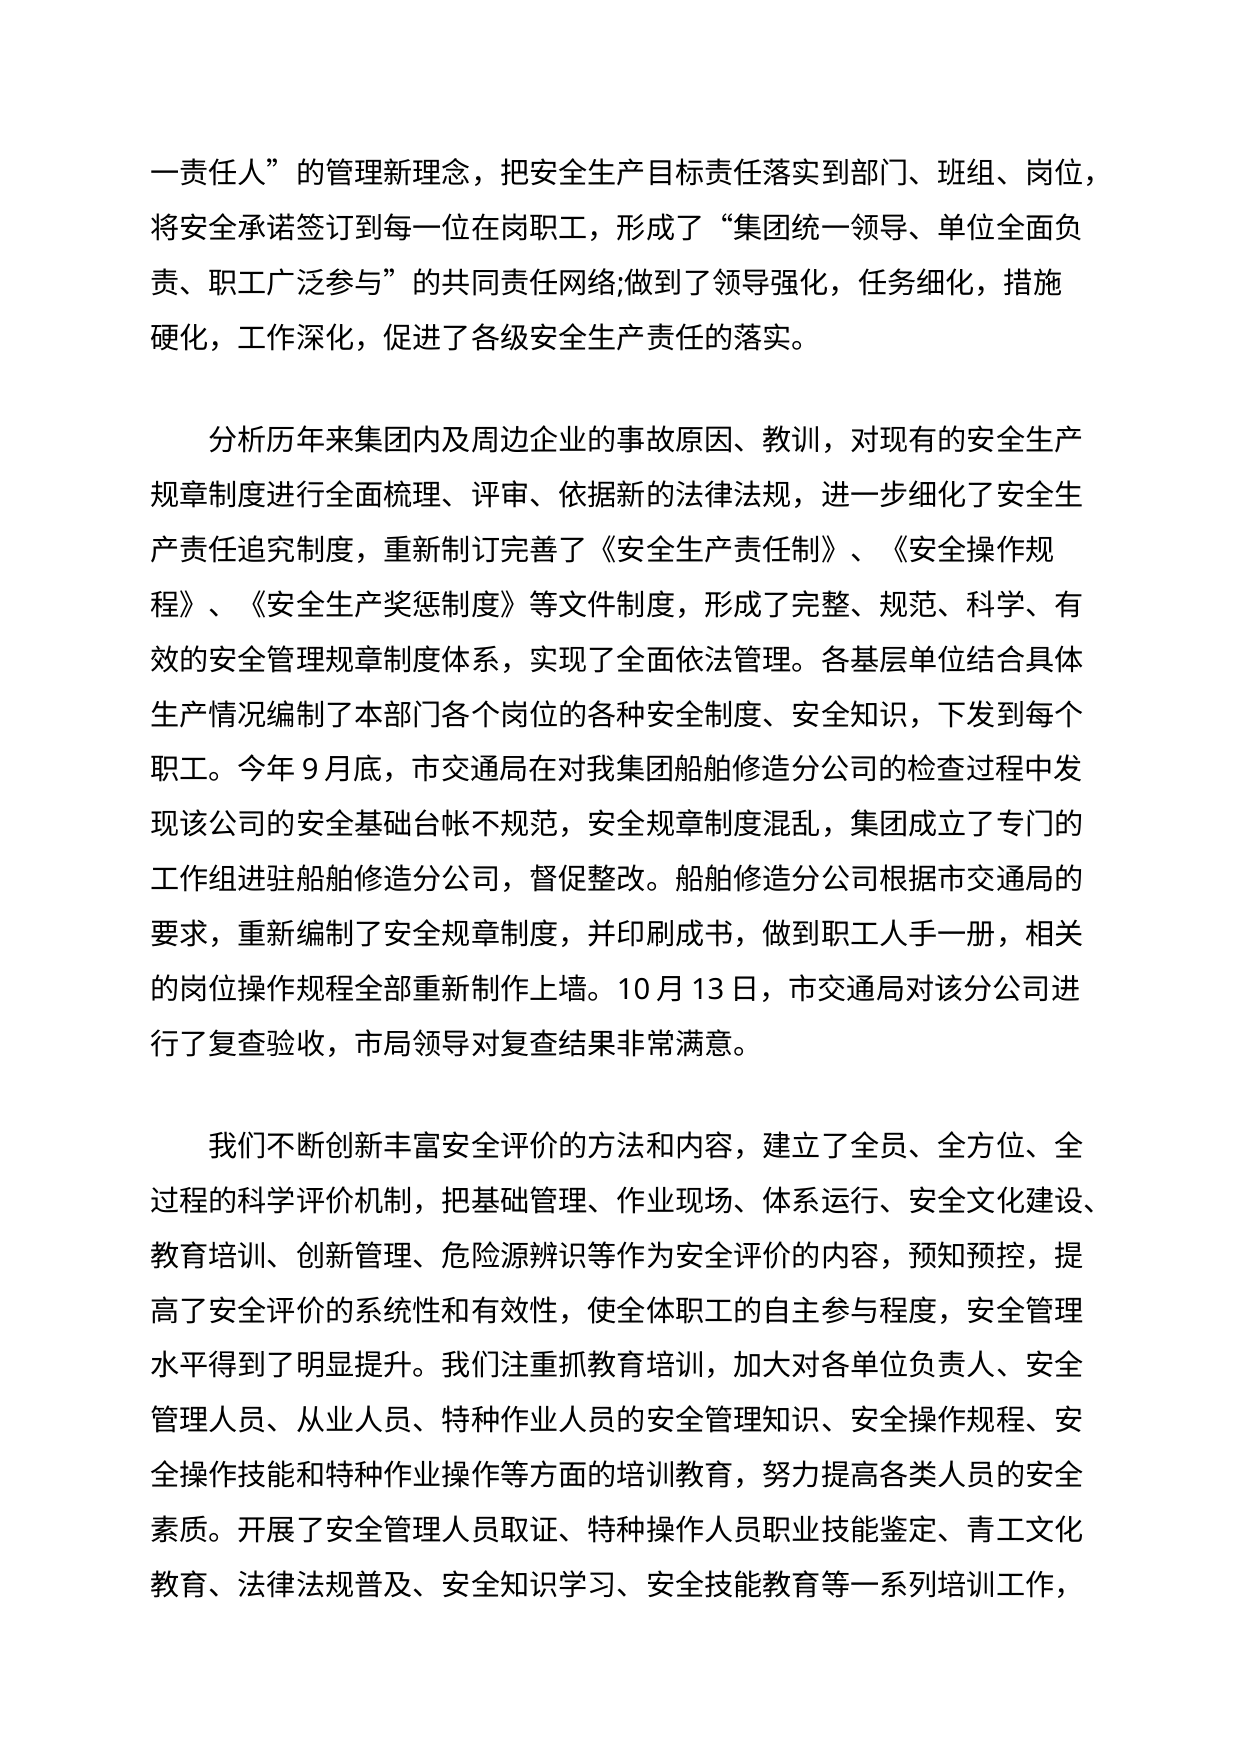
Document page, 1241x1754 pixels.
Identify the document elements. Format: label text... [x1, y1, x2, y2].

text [150, 150, 1090, 357]
text 分析历年来集团内及周边企业的事故原因、教训，对现有的安全生产规章制度进行全面梳理、评审、依据新的法律法规，进一步细化了安全生产责任追究制度，重新制订完善了《安全生产责任制》、《安全操作规程》、《安全生产奖惩制度》等文件制度，形成了完整、规范、科学、有效的安全管理规章制度体系，实现了全面依法管理。各基层单位结合具体生产情况编制了本部门各个岗位的各种安全制度、安全知识，下发到每个职工。今年9月底，市交通局在对我集团船舶修造分公司的检查过程中发现该公司的安全基础台帐不规范，安全规章制度混乱，集团成立了专门的工作组进驻船舶修造分公司，督促整改。船舶修造分公司根据市交通局的要求，重新编制了安全规章制度，并印刷成书，做到职工人手一册，相关的岗位操作规程全部重新制作上墙。10月13日，市交通局对该分公司进行了复查验收，市局领导对复查结果非常满意。 [150, 417, 1090, 1063]
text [150, 1122, 1090, 1604]
